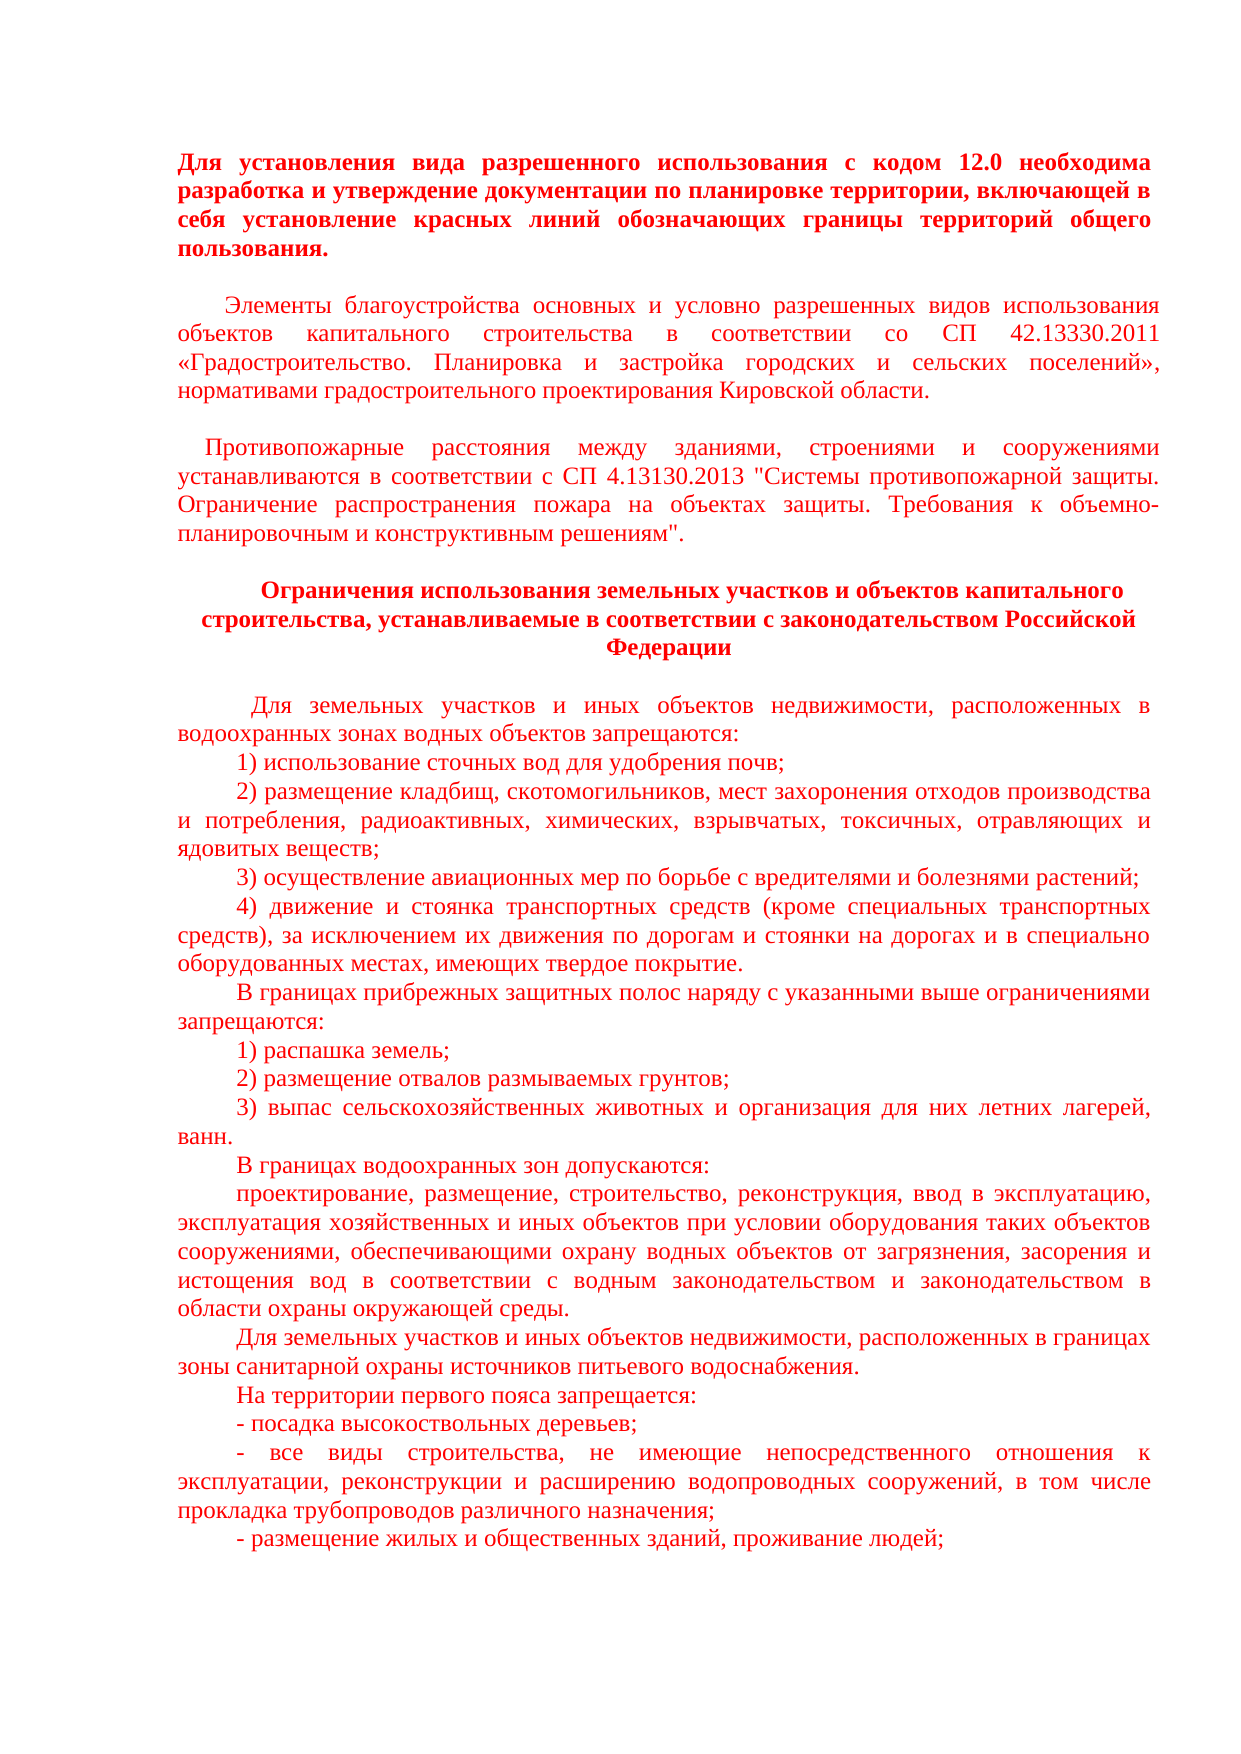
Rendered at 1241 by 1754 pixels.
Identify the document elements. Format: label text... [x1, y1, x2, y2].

text В границах прибрежных защитных полос наряду с указанными выше ограничениями запрещаются: [177, 977, 1152, 1035]
text 1) использование сточных вод для удобрения почв; [177, 747, 1152, 776]
text - посадка высокоствольных деревьев; [177, 1408, 1152, 1437]
text проектирование, размещение, строительство, реконструкция, ввод в эксплуатацию, эксплуатация хозяйственных и иных объектов при условии оборудования таких объектов сооружениями, обеспечивающими охрану водных объектов от загрязнения, засорения и истощения вод в соответствии с водным законодательством и законодательством в области охраны окружающей среды. [177, 1178, 1152, 1322]
text На территории первого пояса запрещается: [177, 1380, 1152, 1408]
text - размещение жилых и общественных зданий, проживание людей; [177, 1523, 1152, 1552]
text 2) размещение кладбищ, скотомогильников, мест захоронения отходов производства и потребления, радиоактивных, химических, взрывчатых, токсичных, отравляющих и ядовитых веществ; [177, 776, 1152, 862]
text Для земельных участков и иных объектов недвижимости, расположенных в водоохранных зонах водных объектов запрещаются: [177, 690, 1152, 747]
text 3) выпас сельскохозяйственных животных и организация для них летних лагерей, ванн. [177, 1092, 1152, 1150]
text 4) движение и стоянка транспортных средств (кроме специальных транспортных средств), за исключением их движения по дорогам и стоянки на дорогах и в специально оборудованных местах, имеющих твердое покрытие. [177, 891, 1152, 977]
text В границах водоохранных зон допускаются: [177, 1150, 1152, 1178]
text 3) осуществление авиационных мер по борьбе с вредителями и болезнями растений; [177, 862, 1152, 891]
text Элементы благоустройства основных и условно разрешенных видов использования объектов капитального строительства в соответствии со СП 42.13330.2011 «Градостроительство. Планировка и застройка городских и сельских поселений», нормативами градостроительного проектирования Кировской области. [177, 290, 1160, 404]
text 2) размещение отвалов размываемых грунтов; [177, 1063, 1152, 1092]
text Для земельных участков и иных объектов недвижимости, расположенных в границах зоны санитарной охраны источников питьевого водоснабжения. [177, 1322, 1152, 1380]
text 1) распашка земель; [177, 1035, 1152, 1063]
text Ограничения использования земельных участков и объектов капитального строительства, устанавливаемые в соответствии с законодательством Российской Федерации [177, 576, 1160, 661]
text Для установления вида разрешенного использования с кодом 12.0 необходима разработка и утверждение документации по планировке территории, включающей в себя установление красных линий обозначающих границы территорий общего пользования. [177, 147, 1152, 262]
text Противопожарные расстояния между зданиями, строениями и сооружениями устанавливаются в соответствии с СП 4.13130.2013 "Системы противопожарной защиты. Ограничение распространения пожара на объектах защиты. Требования к объемно-планировочным и конструктивным решениям". [177, 433, 1160, 547]
text - все виды строительства, не имеющие непосредственного отношения к эксплуатации, реконструкции и расширению водопроводных сооружений, в том числе прокладка трубопроводов различного назначения; [177, 1437, 1152, 1523]
